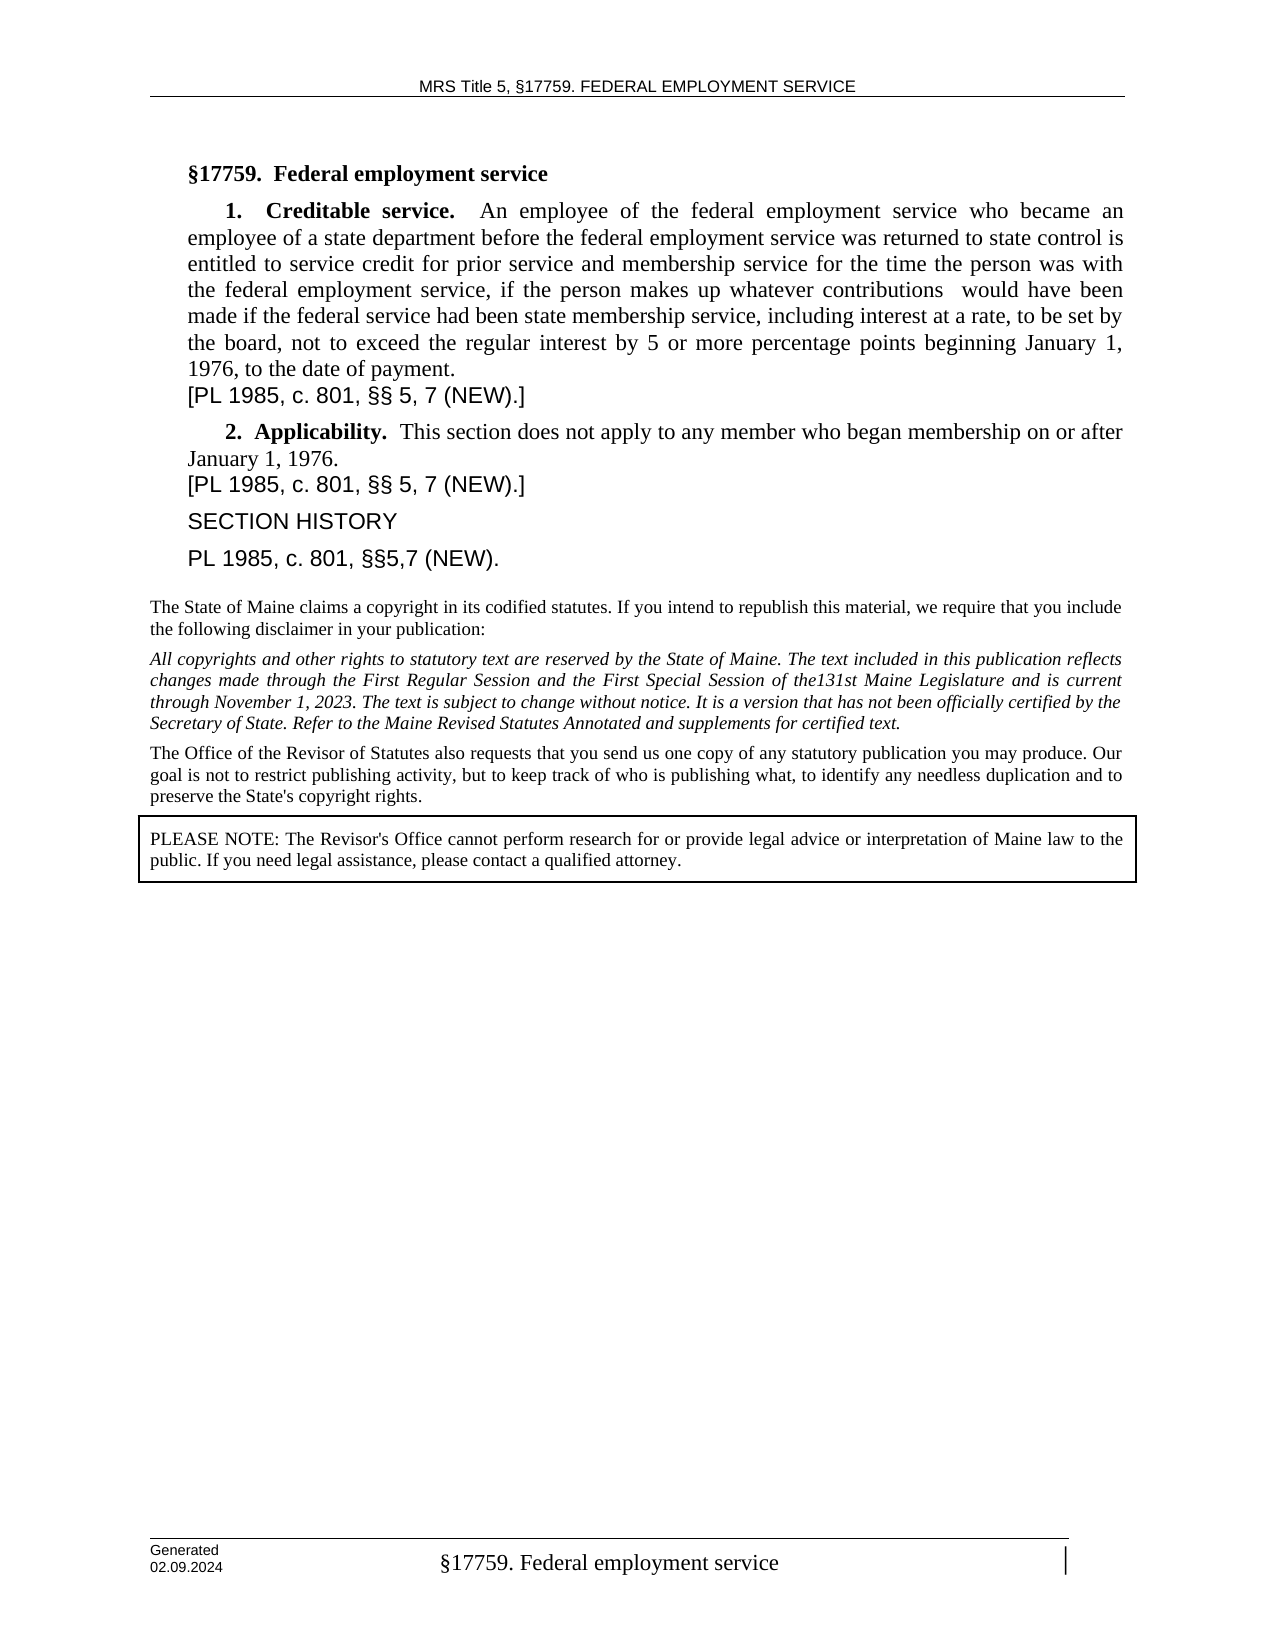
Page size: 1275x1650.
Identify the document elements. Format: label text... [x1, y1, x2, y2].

text PLEASE NOTE: The Revisor's Office cannot perform research for or provide legal advice or interpretation of Maine law to the public. If you need legal assistance, please contact a qualified attorney. [140, 817, 1135, 881]
text The Office of the Revisor of Statutes also requests that you send us one copy of any statutory publication you may produce. Our goal is not to restrict publishing activity, but to keep track of who is publishing what, to identify any needless duplication and to preserve the State's copyright rights. [150, 742, 1125, 807]
text §17759. Federal employment service [187, 160, 1125, 187]
text [PL 1985, c. 801, §§ 5, 7 (NEW).] [187, 471, 1125, 497]
text 2. Applicability. This section does not apply to any member who began membership on or after January 1, 1976. [187, 418, 1125, 471]
text 1. Creditable service. An employee of the federal employment service who became an employee of a state department before the federal employment service was returned to state control is entitled to service credit for prior service and membership service for the time the person was with the federal employment service, if the person makes up whatever contributions would have been made if the federal service had been state membership service, including interest at a rate, to be set by the board, not to exceed the regular interest by 5 or more percentage points beginning January 1, 1976, to the date of payment. [187, 197, 1125, 382]
text All copyrights and other rights to statutory text are reserved by the State of Maine. The text included in this publication reflects changes made through the First Regular Session and the First Special Session of the131st Maine Legislature and is current through November 1, 2023 . The text is subject to change without notice. It is a version that has not been officially certified by the Secretary of State. Refer to the Maine Revised Statutes Annotated and supplements for certified text. [150, 647, 1125, 734]
text [PL 1985, c. 801, §§ 5, 7 (NEW).] [187, 382, 1125, 408]
text SECTION HISTORY [187, 508, 1125, 534]
text PL 1985, c. 801, §§5,7 (NEW). [187, 545, 1125, 571]
text The State of Maine claims a copyright in its codified statutes. If you intend to republish this material, we require that you include the following disclaimer in your publication: [150, 596, 1125, 639]
